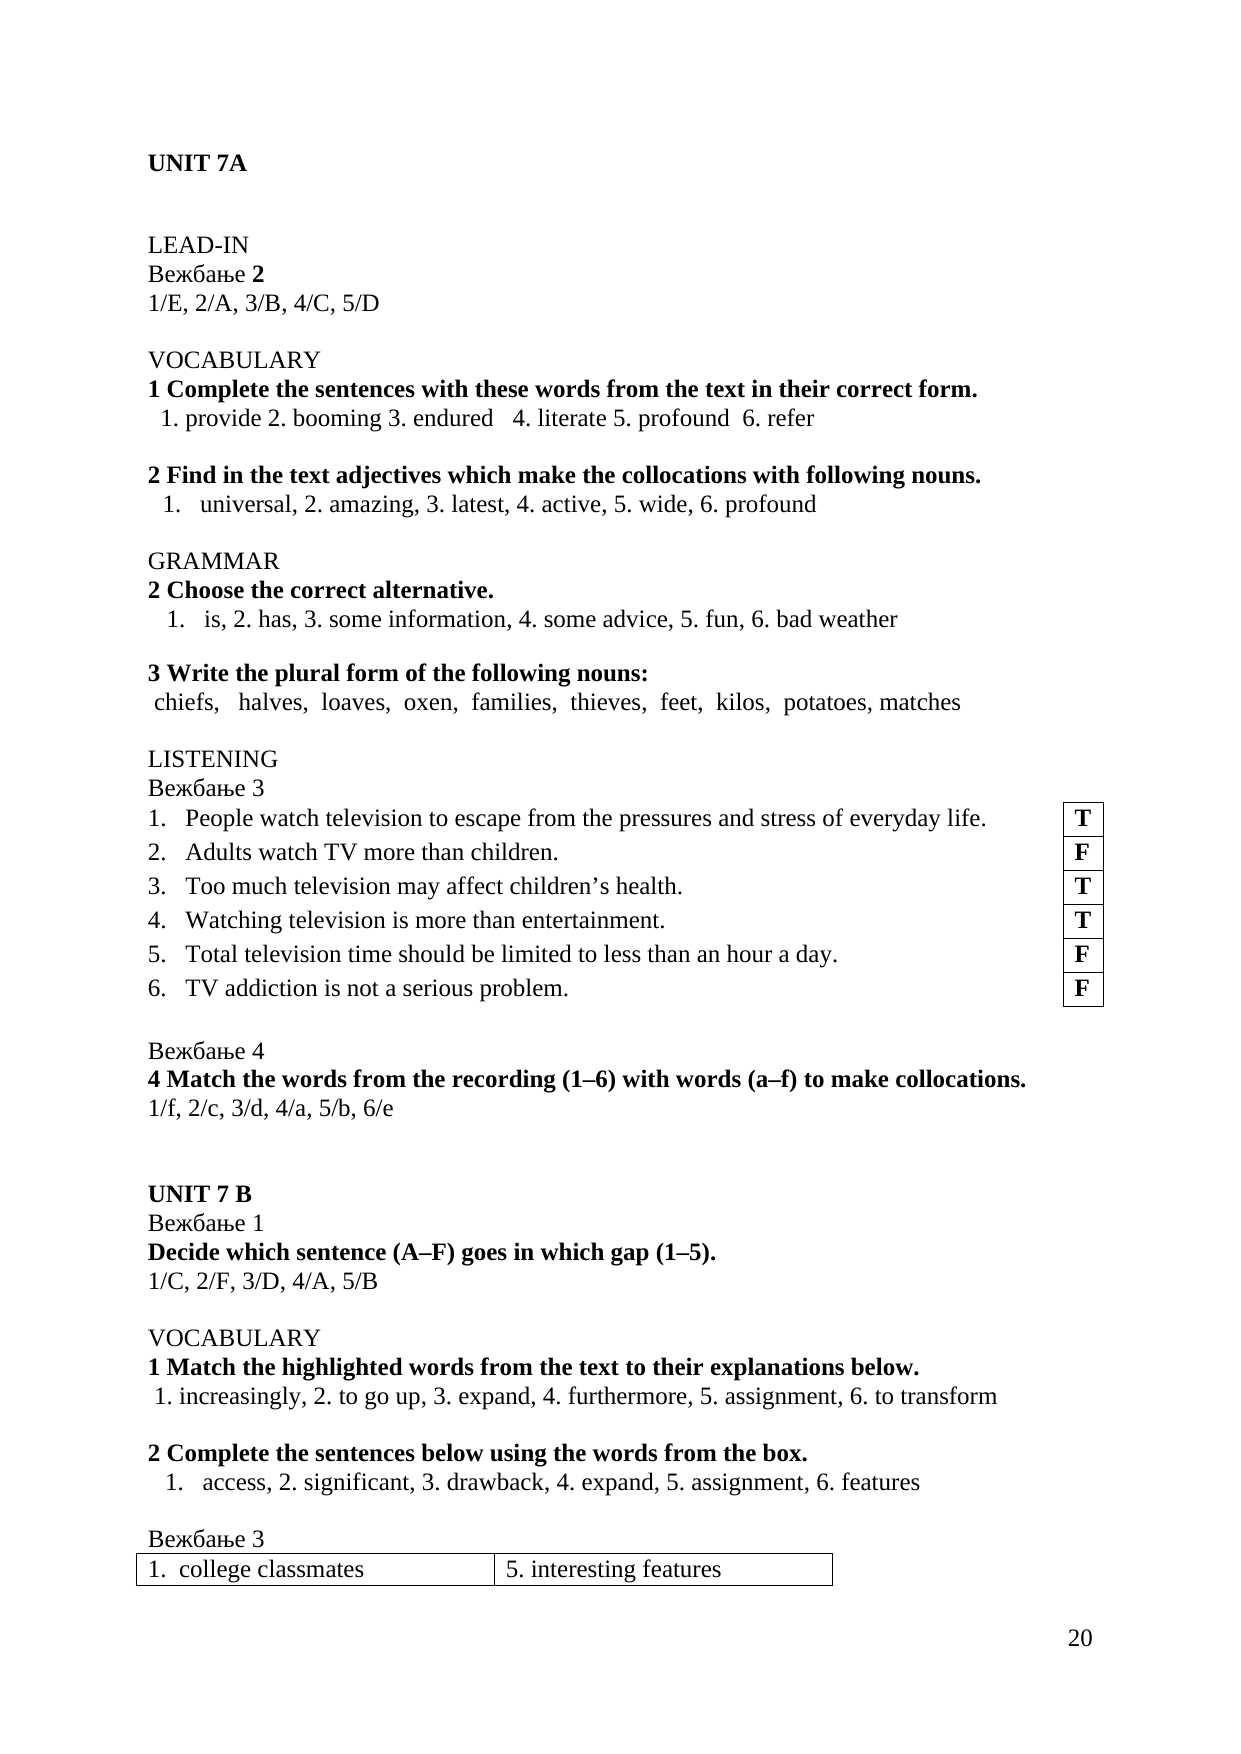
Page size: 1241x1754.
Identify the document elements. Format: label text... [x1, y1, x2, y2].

list is, 2. has, 3. some information, 4. some advice, 5. fun, 6. bad weather [166, 604, 1093, 633]
text 1 Complete the sentences with these words from the text in their correct form. [148, 374, 1093, 403]
table_cell T [1064, 871, 1103, 904]
text Вежбање 3 [148, 773, 1093, 802]
text 1 Match the highlighted words from the text to their explanations below. [148, 1352, 1093, 1381]
list access, 2. significant, 3. drawback, 4. expand, 5. assignment, 6. features [165, 1467, 1093, 1496]
text 3 Write the plural form of the following nouns: [148, 658, 1093, 687]
text LEAD-IN [148, 230, 1093, 259]
text VOCABULARY [148, 1323, 1093, 1352]
table_cell Too much television may affect children’s health. [136, 870, 1063, 904]
table_cell F [1064, 837, 1103, 870]
text chiefs, halves, loaves, oxen, families, thieves, feet, kilos, potatoes, matches [148, 687, 1093, 715]
text Вежбање 3 [148, 1524, 1093, 1553]
text UNIT 7A [148, 148, 1093, 176]
text GRAMMAR [148, 546, 1093, 575]
text 1/E, 2/A, 3/B, 4/C, 5/D [148, 288, 1093, 316]
text 2 Find in the text adjectives which make the collocations with following nouns. [148, 460, 1093, 489]
table_cell F [1064, 939, 1103, 972]
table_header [137, 1554, 494, 1585]
text 2 Complete the sentences below using the words from the box. [148, 1438, 1093, 1467]
text LISTENING [148, 744, 1093, 773]
table_cell Total television time should be limited to less than an hour a day. [136, 938, 1063, 972]
text VOCABULARY [148, 345, 1093, 374]
table_header T [1064, 803, 1103, 836]
text 4 Match the words from the recording (1–6) with words (a–f) to make collocations. [148, 1064, 1093, 1093]
text Decide which sentence (A–F) goes in which gap (1–5). [148, 1237, 1093, 1266]
text 2 Choose the correct alternative. [148, 575, 1093, 604]
table_cell T [1064, 905, 1103, 938]
text 1. increasingly, 2. to go up, 3. expand, 4. furthermore, 5. assignment, 6. to transform [148, 1381, 1093, 1409]
text 1/C, 2/F, 3/D, 4/A, 5/B [148, 1266, 1093, 1294]
table_cell F [1064, 973, 1103, 1006]
text 1. provide 2. booming 3. endured 4. literate 5. profound 6. refer [148, 403, 1093, 431]
text UNIT 7 B [148, 1179, 1093, 1208]
table_header People watch television to escape from the pressures and stress of everyday life. [136, 802, 1063, 836]
table_cell TV addiction is not a serious problem. [136, 972, 1063, 1006]
table_cell Watching television is more than entertainment. [136, 904, 1063, 938]
list universal, 2. amazing, 3. latest, 4. active, 5. wide, 6. profound [162, 489, 1093, 518]
text 1/f, 2/c, 3/d, 4/a, 5/b, 6/e [148, 1093, 1093, 1122]
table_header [495, 1554, 832, 1585]
text Вежбање 4 [148, 1036, 1093, 1064]
text Вежбање 1 [148, 1208, 1093, 1237]
text Вежбање 2 [148, 259, 1093, 288]
table_cell Adults watch TV more than children. [136, 836, 1063, 870]
